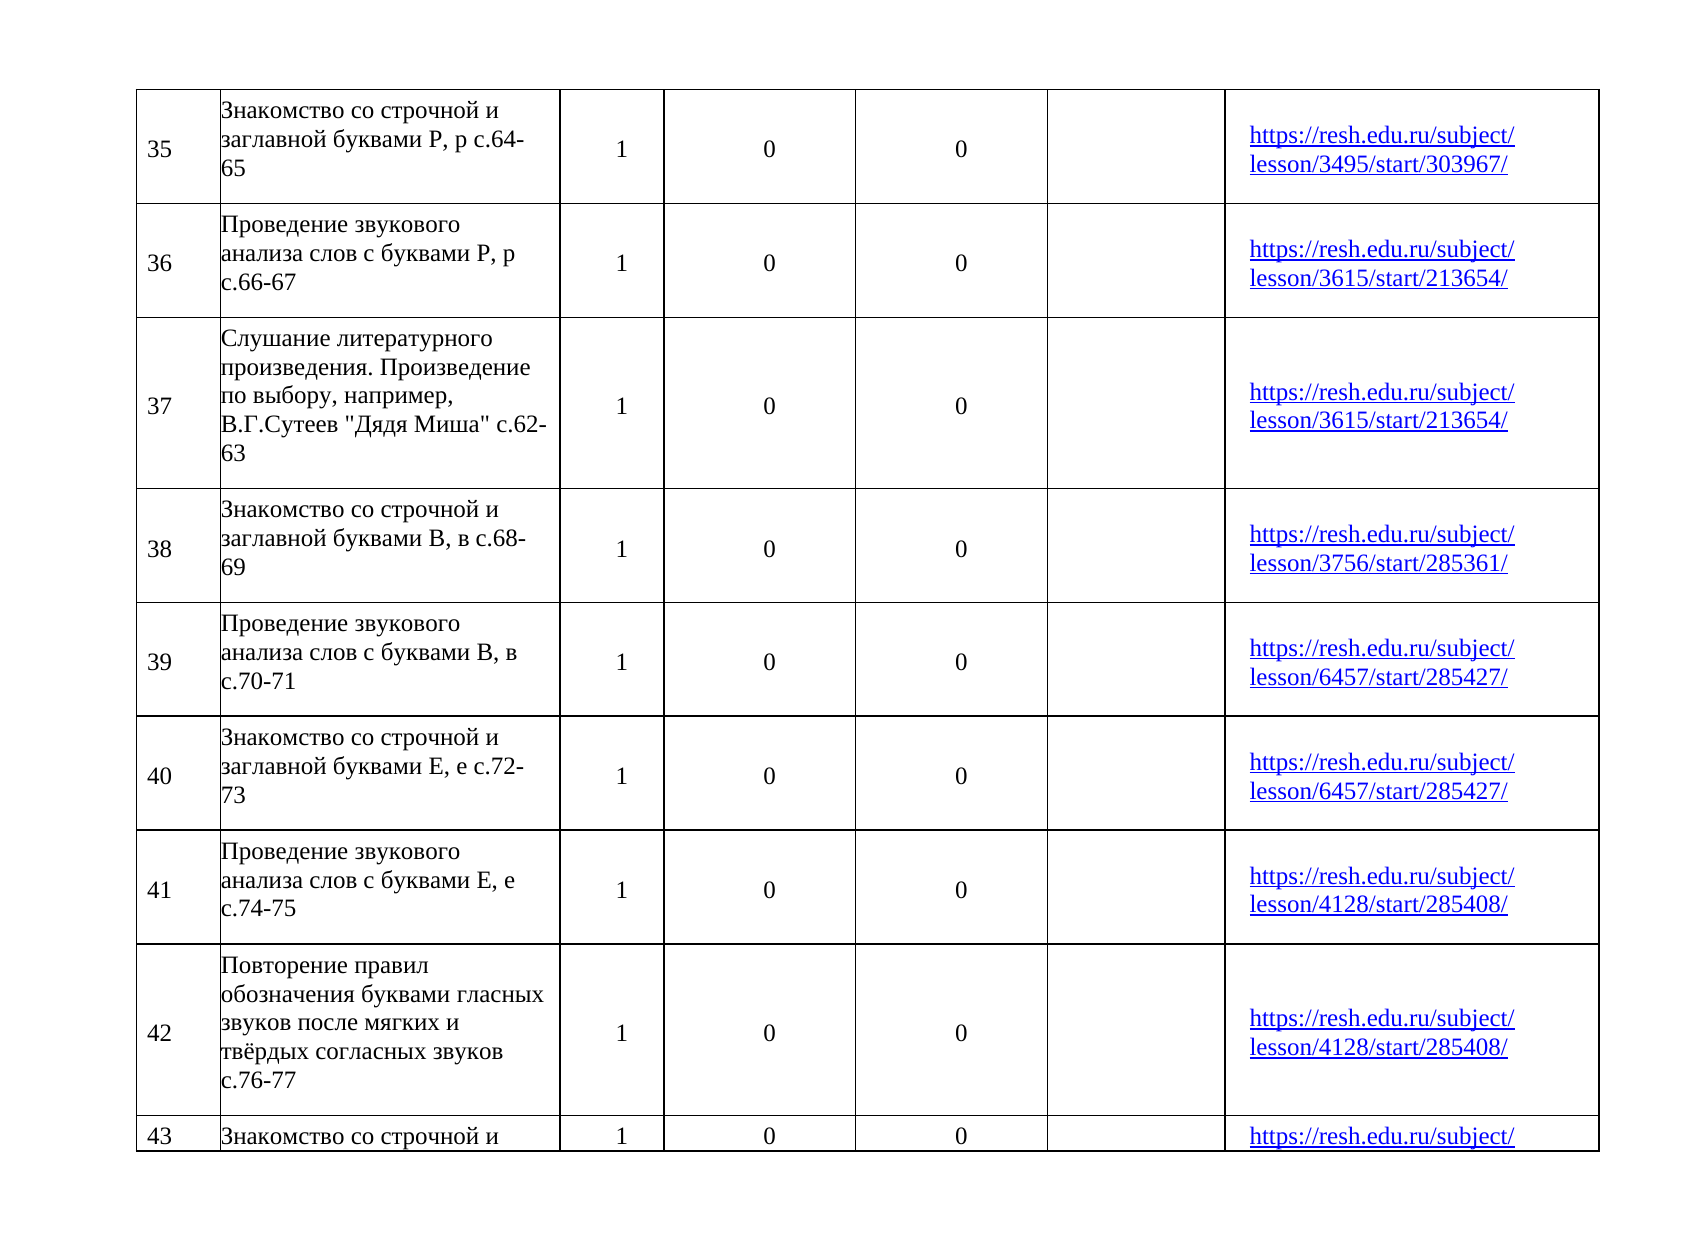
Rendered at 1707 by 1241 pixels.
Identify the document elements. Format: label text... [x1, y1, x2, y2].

table_cell 35 [137, 90, 220, 202]
table_cell https://resh.edu.ru/subject/lesson/3756/start/285361/ [1226, 489, 1598, 602]
table_cell 0 [856, 717, 1047, 829]
table_cell Слушание литературного произведения. Произведение по выбору, например, В.Г.Сутеев "Дядя Миша" с.62-63 [221, 318, 559, 488]
table_cell 37 [137, 318, 220, 488]
table_cell Знакомство со строчной и заглавной буквами Е, е с.72-73 [221, 717, 559, 829]
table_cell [1226, 204, 1598, 316]
table_cell 40 [137, 717, 220, 829]
table_cell 1 [561, 603, 663, 715]
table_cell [221, 1116, 559, 1150]
table_cell 0 [665, 1116, 855, 1150]
table_cell 0 [665, 717, 855, 829]
table_cell 0 [856, 1116, 1047, 1150]
table_cell https://resh.edu.ru/subject/lesson/4128/start/285408/ [1226, 831, 1598, 943]
table_cell https://resh.edu.ru/subject/lesson/6457/start/285427/ [1226, 603, 1598, 715]
table_cell 36 [137, 204, 220, 316]
table_cell https://resh.edu.ru/subject/lesson/3495/start/303967/ [1226, 90, 1598, 202]
table_cell 1 [561, 1116, 663, 1150]
table_cell https://resh.edu.ru/subject/lesson/4128/start/285408/ [1226, 945, 1598, 1114]
table_cell https://resh.edu.ru/subject/lesson/3615/start/213654/ [1226, 318, 1598, 488]
table_cell 0 [856, 318, 1047, 488]
table_cell Проведение звукового анализа слов с буквами Р, р с.66-67 [221, 204, 559, 316]
table_cell Знакомство со строчной и заглавной буквами Р, р с.64-65 [221, 90, 559, 202]
table_cell 0 [665, 489, 855, 602]
table_cell Знакомство со строчной и заглавной буквами В, в с.68-69 [221, 489, 559, 602]
table_cell 1 [561, 318, 663, 488]
table_cell 43 [137, 1116, 220, 1150]
table_cell [1048, 717, 1224, 829]
table_cell 0 [856, 603, 1047, 715]
table_cell 0 [665, 318, 855, 488]
table_cell [1048, 603, 1224, 715]
table_cell 0 [665, 90, 855, 202]
table_cell 42 [137, 945, 220, 1114]
table_cell Проведение звукового анализа слов с буквами Е, е с.74-75 [221, 831, 559, 943]
table_cell 1 [561, 204, 663, 316]
table_cell 1 [561, 90, 663, 202]
table_cell [1048, 945, 1224, 1114]
table_cell 0 [856, 204, 1047, 316]
table_cell 41 [137, 831, 220, 943]
table_cell 0 [856, 945, 1047, 1114]
table_cell [1048, 204, 1224, 316]
table_cell [1048, 831, 1224, 943]
table_cell 0 [856, 489, 1047, 602]
table_cell [1048, 90, 1224, 202]
table_cell 1 [561, 831, 663, 943]
table_cell 1 [561, 717, 663, 829]
table_cell 0 [665, 204, 855, 316]
table_cell 38 [137, 489, 220, 602]
table_cell [1048, 1116, 1224, 1150]
table_cell Повторение правил обозначения буквами гласных звуков после мягких и твёрдых согласных звуков с.76-77 [221, 945, 559, 1114]
table_cell https://resh.edu.ru/subject/lesson/6457/start/285427/ [1226, 717, 1598, 829]
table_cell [1226, 1116, 1598, 1150]
table_cell 0 [856, 831, 1047, 943]
table_cell [1048, 489, 1224, 602]
table_cell Проведение звукового анализа слов с буквами В, в с.70-71 [221, 603, 559, 715]
table_cell 0 [856, 90, 1047, 202]
table_cell 0 [665, 831, 855, 943]
table_cell 39 [137, 603, 220, 715]
table_cell 1 [561, 945, 663, 1114]
table_cell 0 [665, 603, 855, 715]
table_cell 0 [665, 945, 855, 1114]
table_cell 1 [561, 489, 663, 602]
table_cell [1048, 318, 1224, 488]
